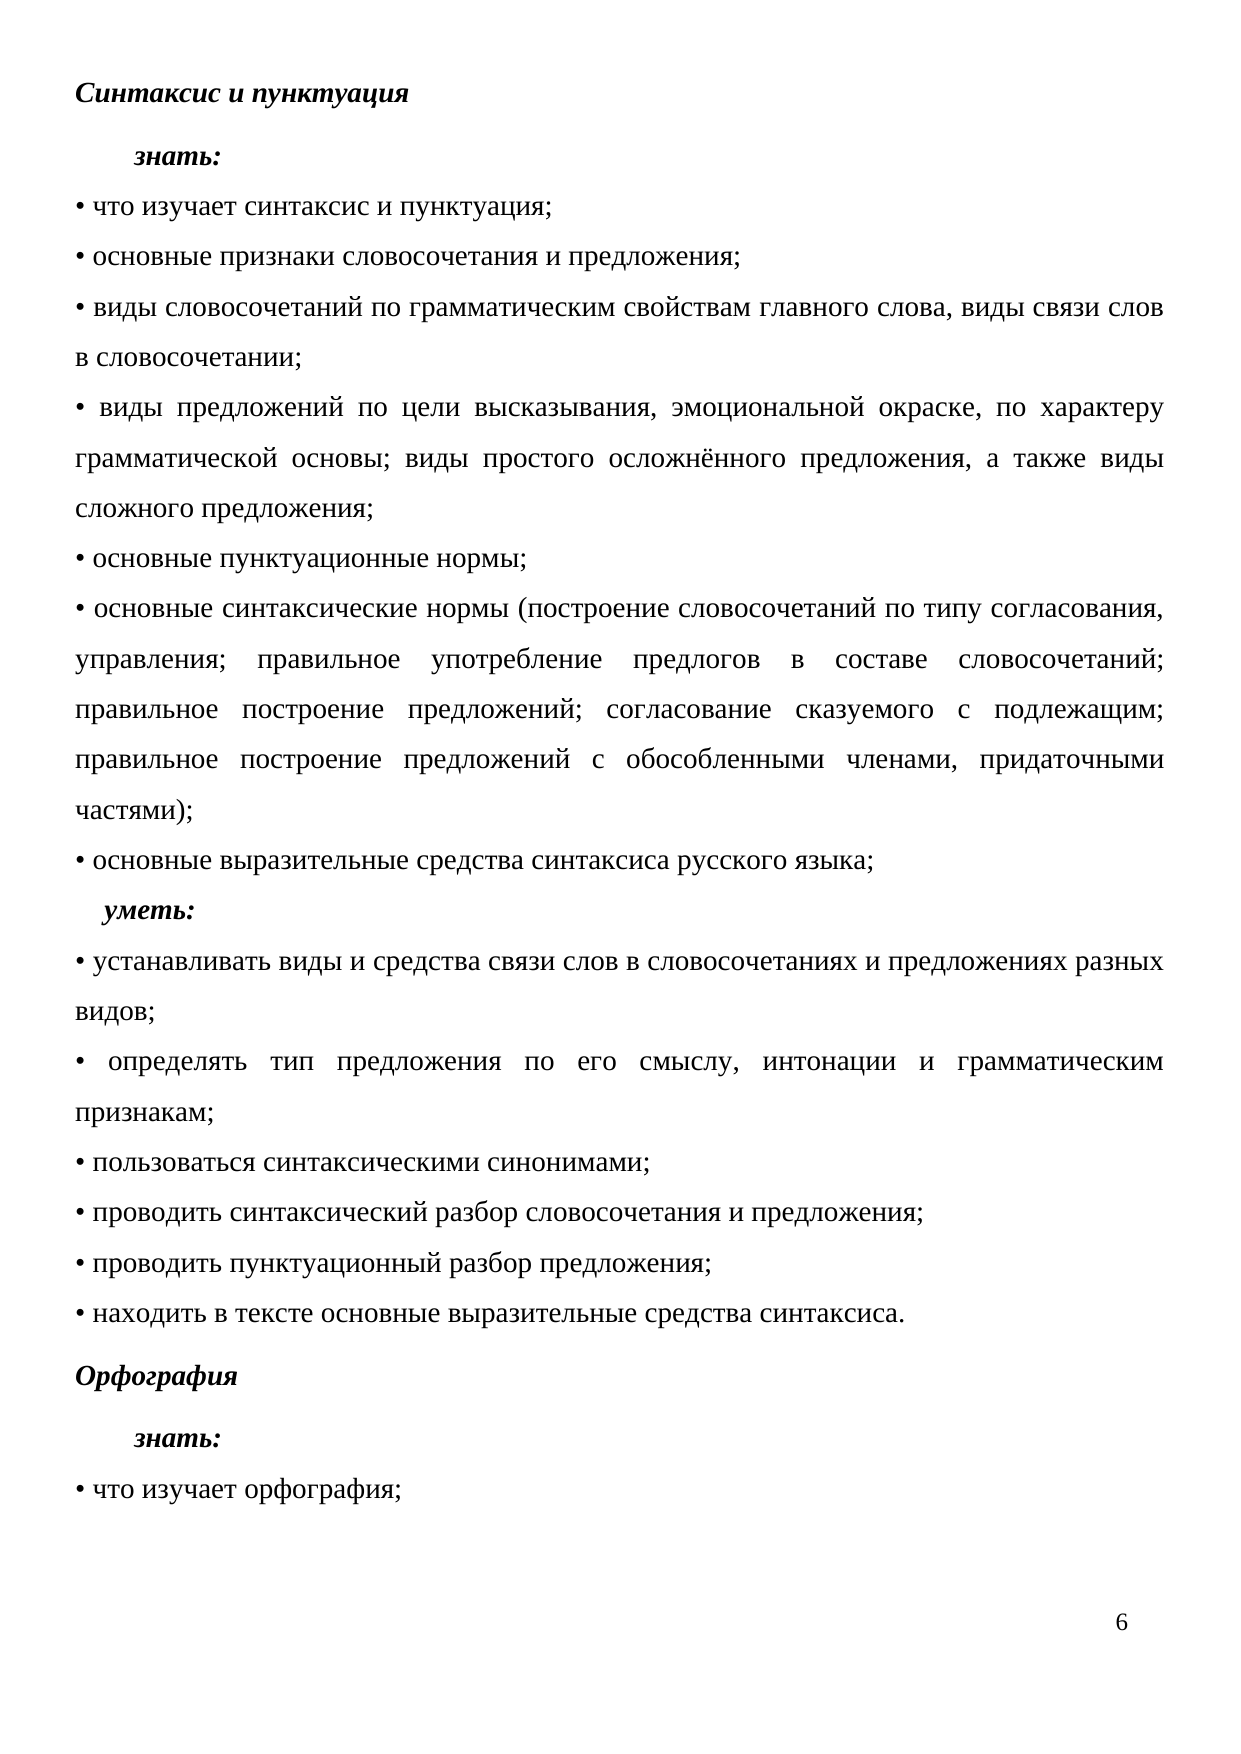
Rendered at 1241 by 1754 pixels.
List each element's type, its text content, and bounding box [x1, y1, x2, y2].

text • основные признаки словосочетания и предложения; [75, 238, 1165, 272]
text • виды предложений по цели высказывания, эмоциональной окраске, по характеру грамматической основы; виды простого осложнённого предложения, а также виды сложного предложения; [75, 389, 1165, 523]
text • находить в тексте основные выразительные средства синтаксиса. [75, 1295, 1165, 1328]
text • виды словосочетаний по грамматическим свойствам главного слова, виды связи слов в словосочетании; [75, 289, 1165, 373]
text Синтаксис и пунктуация [75, 75, 1165, 108]
text • основные синтаксические нормы (построение словосочетаний по типу согласования, управления; правильное употребление предлогов в составе словосочетаний; правильное построение предложений; согласование сказуемого с подлежащим; правильное построение предложений с обособленными членами, придаточными частями); [75, 591, 1165, 825]
text • основные выразительные средства синтаксиса русского языка; [75, 842, 1165, 876]
text • проводить синтаксический разбор словосочетания и предложения; [75, 1194, 1165, 1228]
text • основные пунктуационные нормы; [75, 540, 1165, 574]
text • что изучает орфография; [75, 1471, 1165, 1504]
text • устанавливать виды и средства связи слов в словосочетаниях и предложениях разных видов; [75, 943, 1165, 1027]
text • проводить пунктуационный разбор предложения; [75, 1245, 1165, 1278]
text • что изучает синтаксис и пунктуация; [75, 188, 1165, 222]
text знать: [75, 138, 1165, 171]
text знать: [75, 1421, 1165, 1454]
text уметь: [75, 892, 1165, 926]
text • пользоваться синтаксическими синонимами; [75, 1144, 1165, 1178]
text Орфография [75, 1358, 1165, 1391]
text • определять тип предложения по его смыслу, интонации и грамматическим признакам; [75, 1043, 1165, 1127]
